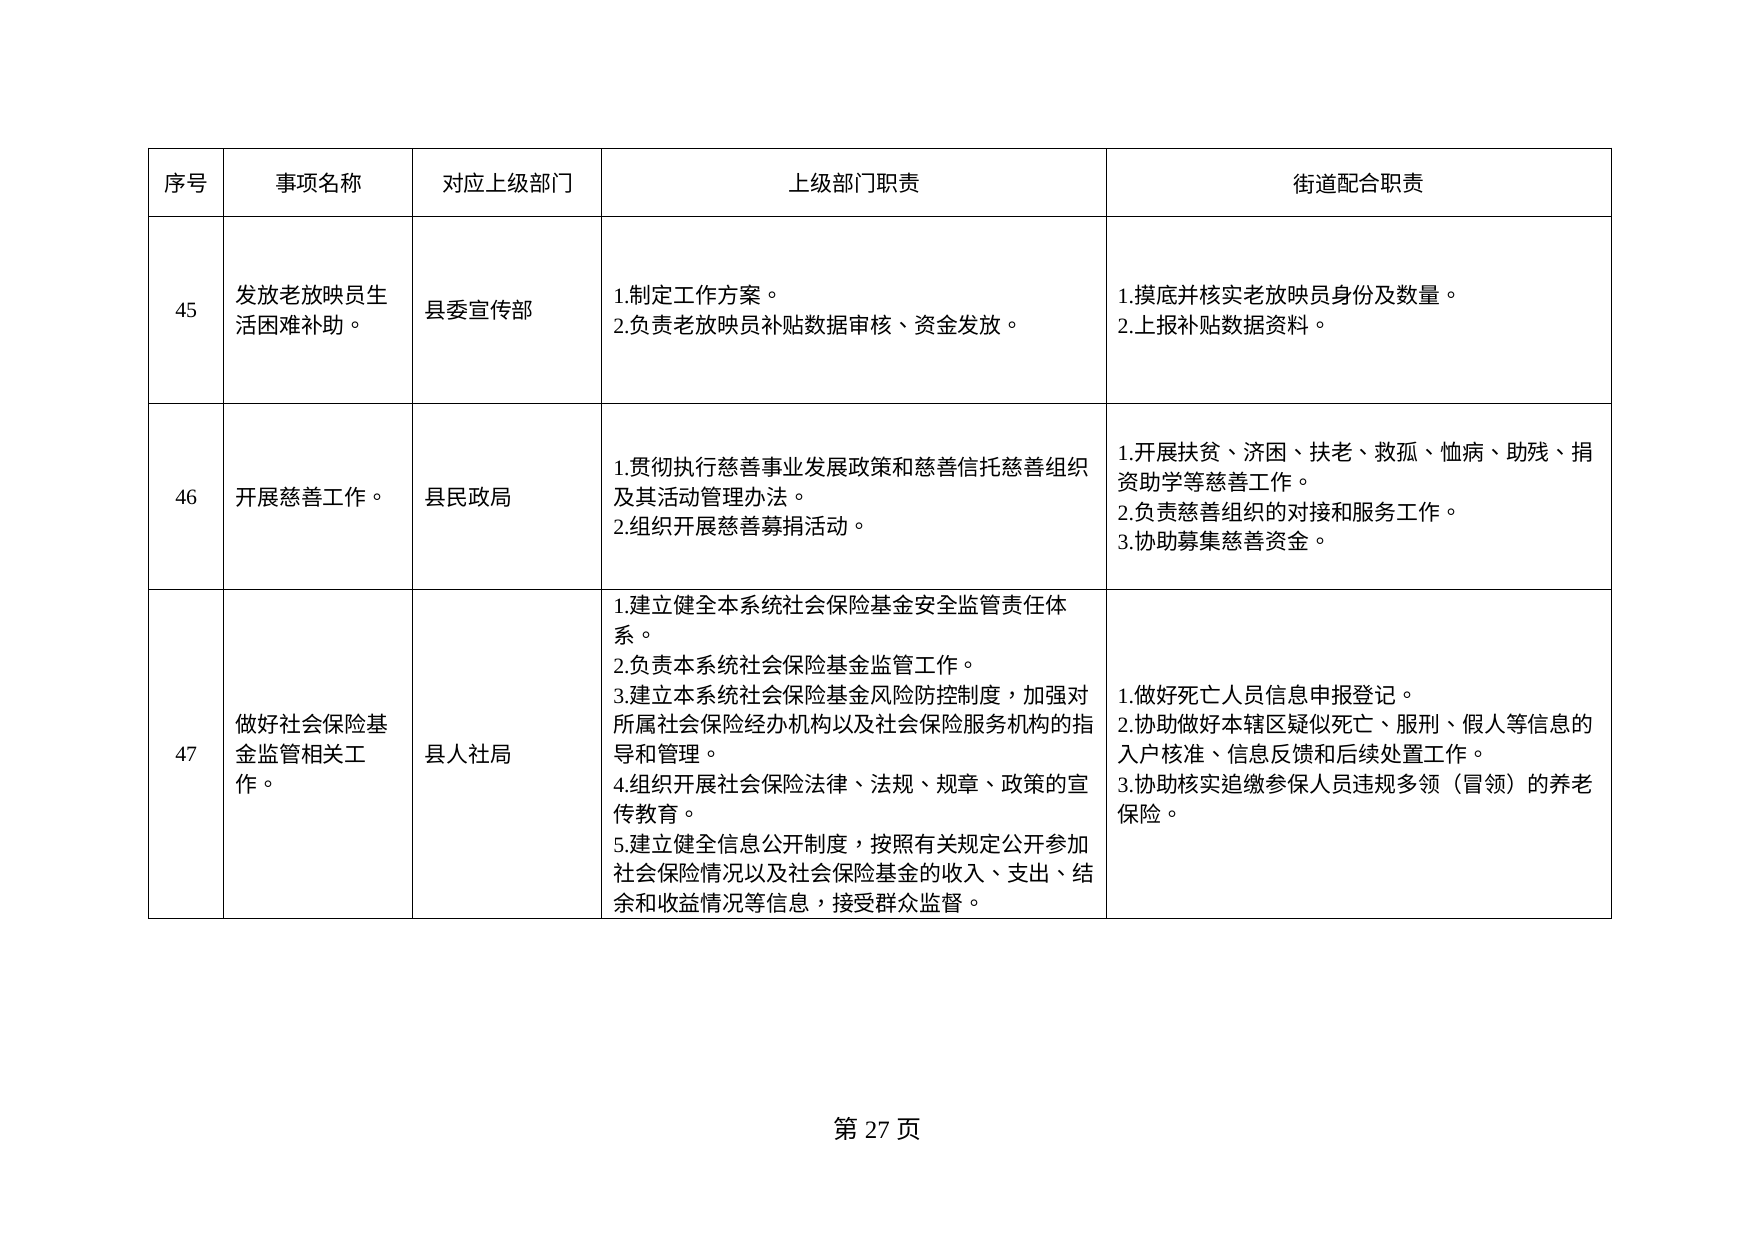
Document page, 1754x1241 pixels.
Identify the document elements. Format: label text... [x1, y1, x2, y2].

table_cell 发放老放映员生活困难补助。 [224, 217, 412, 403]
table_cell 1.建立健全本系统社会保险基金安全监管责任体系。 2.负责本系统社会保险基金监管工作。 3.建立本系统社会保险基金风险防控制度，加强对所属社会保险经办机构以及社会保险服务机构的指导和管理。 4.组织开展社会保险法律、法规、规章、政策的宣传教育。 5.建立健全信息公开制度，按照有关规定公开参加社会保险情况以及社会保险基金的收入、支出、结余和收益情况等信息，接受群众监督。 [602, 590, 1106, 918]
table_cell 45 [149, 217, 223, 403]
table_cell 47 [149, 590, 223, 918]
table_cell 县委宣传部 [413, 217, 601, 403]
table_cell 1.摸底并核实老放映员身份及数量。 2.上报补贴数据资料。 [1107, 217, 1611, 403]
table_cell 县人社局 [413, 590, 601, 918]
table_cell 开展慈善工作。 [224, 404, 412, 589]
table_header 街道配合职责 [1107, 149, 1611, 216]
table_cell 1.制定工作方案。 2.负责老放映员补贴数据审核、资金发放。 [602, 217, 1106, 403]
table_header 事项名称 [224, 149, 412, 216]
table_header 序号 [149, 149, 223, 216]
table_cell 46 [149, 404, 223, 589]
table_header 上级部门职责 [602, 149, 1106, 216]
table_cell 县民政局 [413, 404, 601, 589]
table_cell 做好社会保险基金监管相关工作。 [224, 590, 412, 918]
table_cell 1.贯彻执行慈善事业发展政策和慈善信托慈善组织及其活动管理办法。 2.组织开展慈善募捐活动。 [602, 404, 1106, 589]
table_header 对应上级部门 [413, 149, 601, 216]
table_cell 1.做好死亡人员信息申报登记。 2.协助做好本辖区疑似死亡、服刑、假人等信息的入户核准、信息反馈和后续处置工作。 3.协助核实追缴参保人员违规多领（冒领）的养老保险。 [1107, 590, 1611, 918]
table_cell 1.开展扶贫、济困、扶老、救孤、恤病、助残、捐资助学等慈善工作。 2.负责慈善组织的对接和服务工作。 3.协助募集慈善资金。 [1107, 404, 1611, 589]
